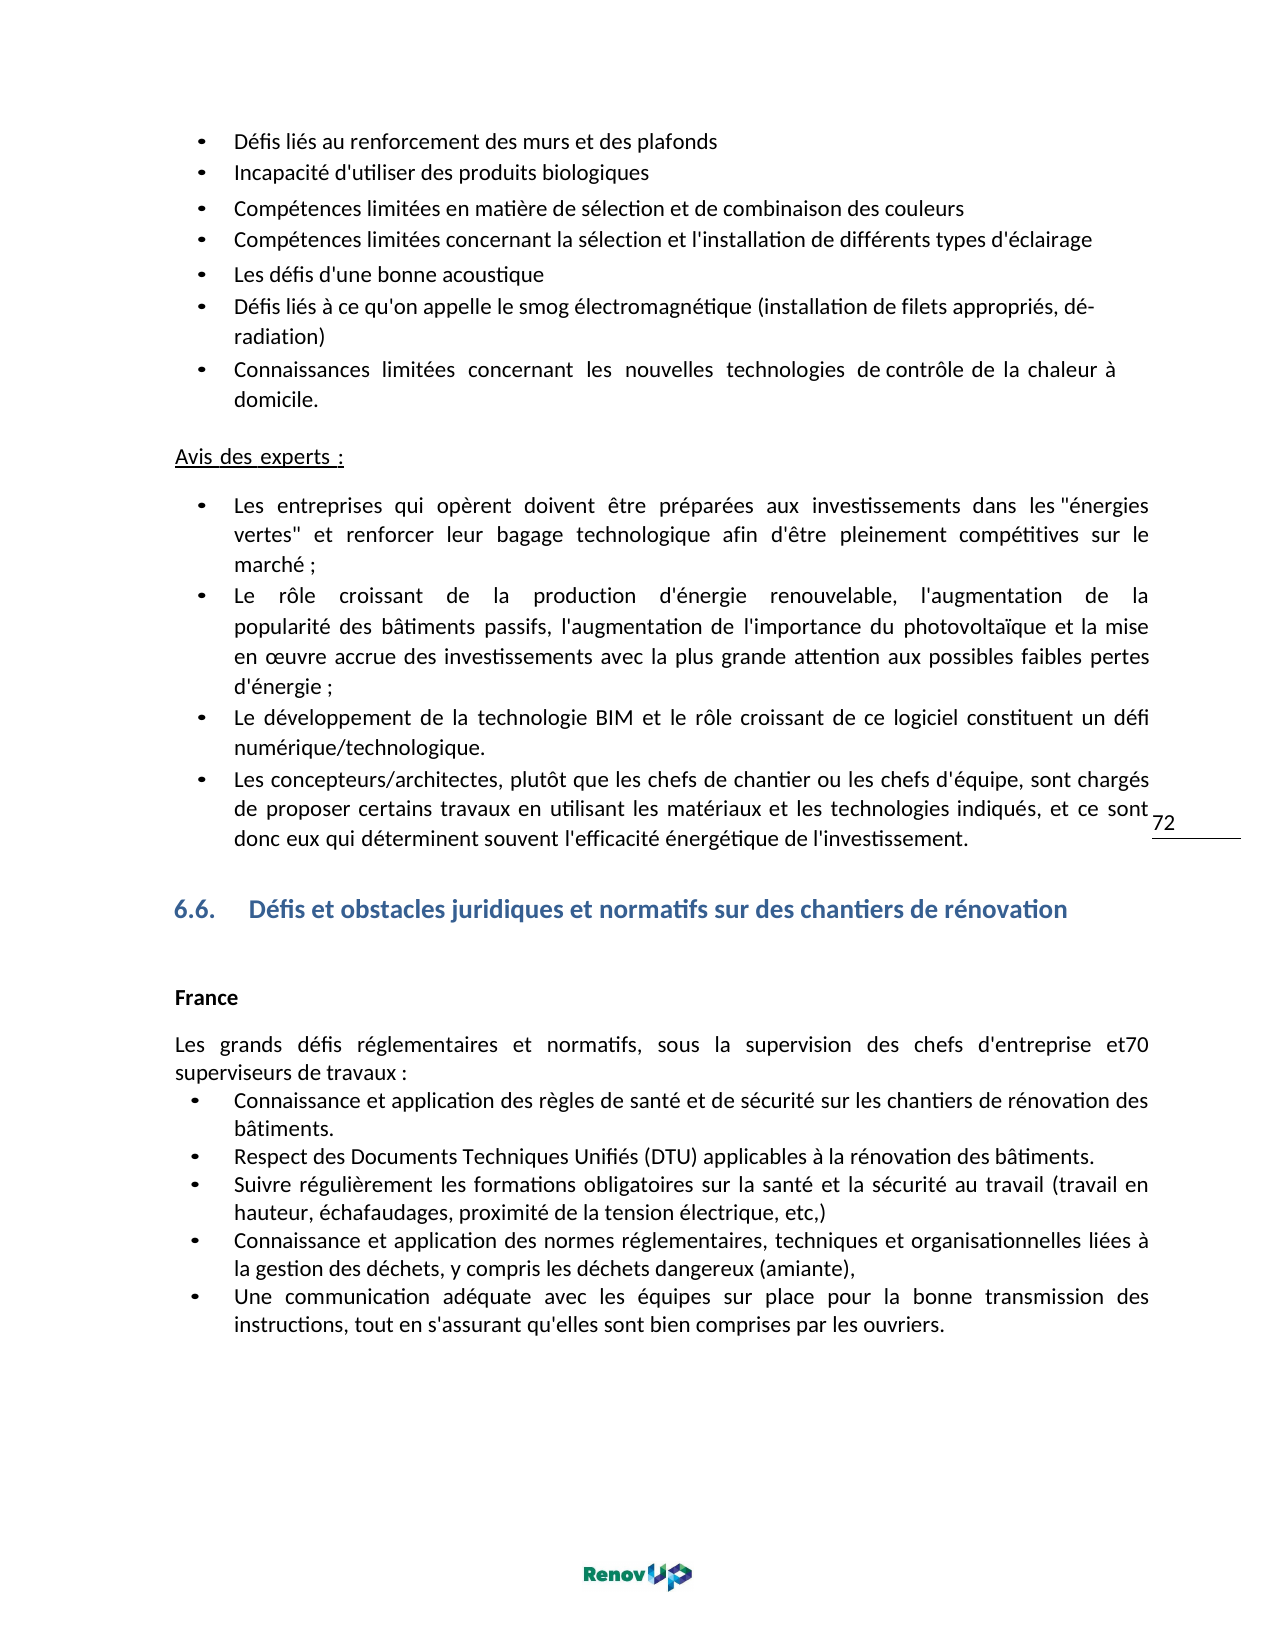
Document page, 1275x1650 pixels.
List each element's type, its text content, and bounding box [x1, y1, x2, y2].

text • Défis liés au renforcement des murs et des plafonds [196, 127, 1149, 155]
text • Suivre régulièrement les formations obligatoires sur la santé et la sécurité au travail (travail en hauteur, échafaudages, proximité de la tension électrique, etc,) [189, 1170, 1149, 1226]
text • Défis liés à ce qu'on appelle le smog électromagnétique (installation de filets appropriés, dé- radiation) [196, 292, 1149, 350]
text Avis des experts : [175, 442, 1149, 470]
text Les grands défis réglementaires et normatifs, sous la supervision des chefs d'entreprise et70 superviseurs de travaux : [175, 1030, 1149, 1086]
subtitle Défis et obstacles juridiques et normatifs sur des chantiers de rénovation [174, 892, 1152, 925]
picture [582, 1561, 694, 1592]
text • Le rôle croissant de la production d'énergie renouvelable, l'augmentation de la popularité des bâtiments passifs, l'augmentation de l'importance du photovoltaïque et la mise en œuvre accrue des investissements avec la plus grande attention aux possibles faibles pertes d'énergie ; [196, 582, 1149, 700]
text • Respect des Documents Techniques Unifiés (DTU) applicables à la rénovation des bâtiments. [189, 1142, 1149, 1170]
text • Les défis d'une bonne acoustique [196, 260, 1149, 288]
text • Les entreprises qui opèrent doivent être préparées aux investissements dans les "énergies vertes" et renforcer leur bagage technologique afin d'être pleinement compétitives sur le marché ; [196, 491, 1149, 578]
text • Compétences limitées concernant la sélection et l'installation de différents types d'éclairage [196, 225, 1149, 253]
text • Connaissance et application des normes réglementaires, techniques et organisationnelles liées à la gestion des déchets, y compris les déchets dangereux (amiante), [189, 1226, 1149, 1282]
text • Les concepteurs/architectes, plutôt que les chefs de chantier ou les chefs d'équipe, sont chargés de proposer certains travaux en utilisant les matériaux et les technologies indiqués, et ce sont donc eux qui déterminent souvent l'efficacité énergétique de l'investissement. [196, 765, 1149, 852]
text • Une communication adéquate avec les équipes sur place pour la bonne transmission des instructions, tout en s'assurant qu'elles sont bien comprises par les ouvriers. [189, 1282, 1149, 1338]
text • Incapacité d'utiliser des produits biologiques [196, 158, 1149, 186]
text • Connaissance et application des règles de santé et de sécurité sur les chantiers de rénovation des bâtiments. [189, 1086, 1149, 1142]
text • Le développement de la technologie BIM et le rôle croissant de ce logiciel constituent un défi numérique/technologique. [196, 703, 1149, 761]
text France [175, 983, 1149, 1011]
text • Compétences limitées en matière de sélection et de combinaison des couleurs [196, 194, 1149, 222]
text • Connaissances limitées concernant les nouvelles technologies de contrôle de la chaleur à domicile. [196, 355, 1149, 413]
